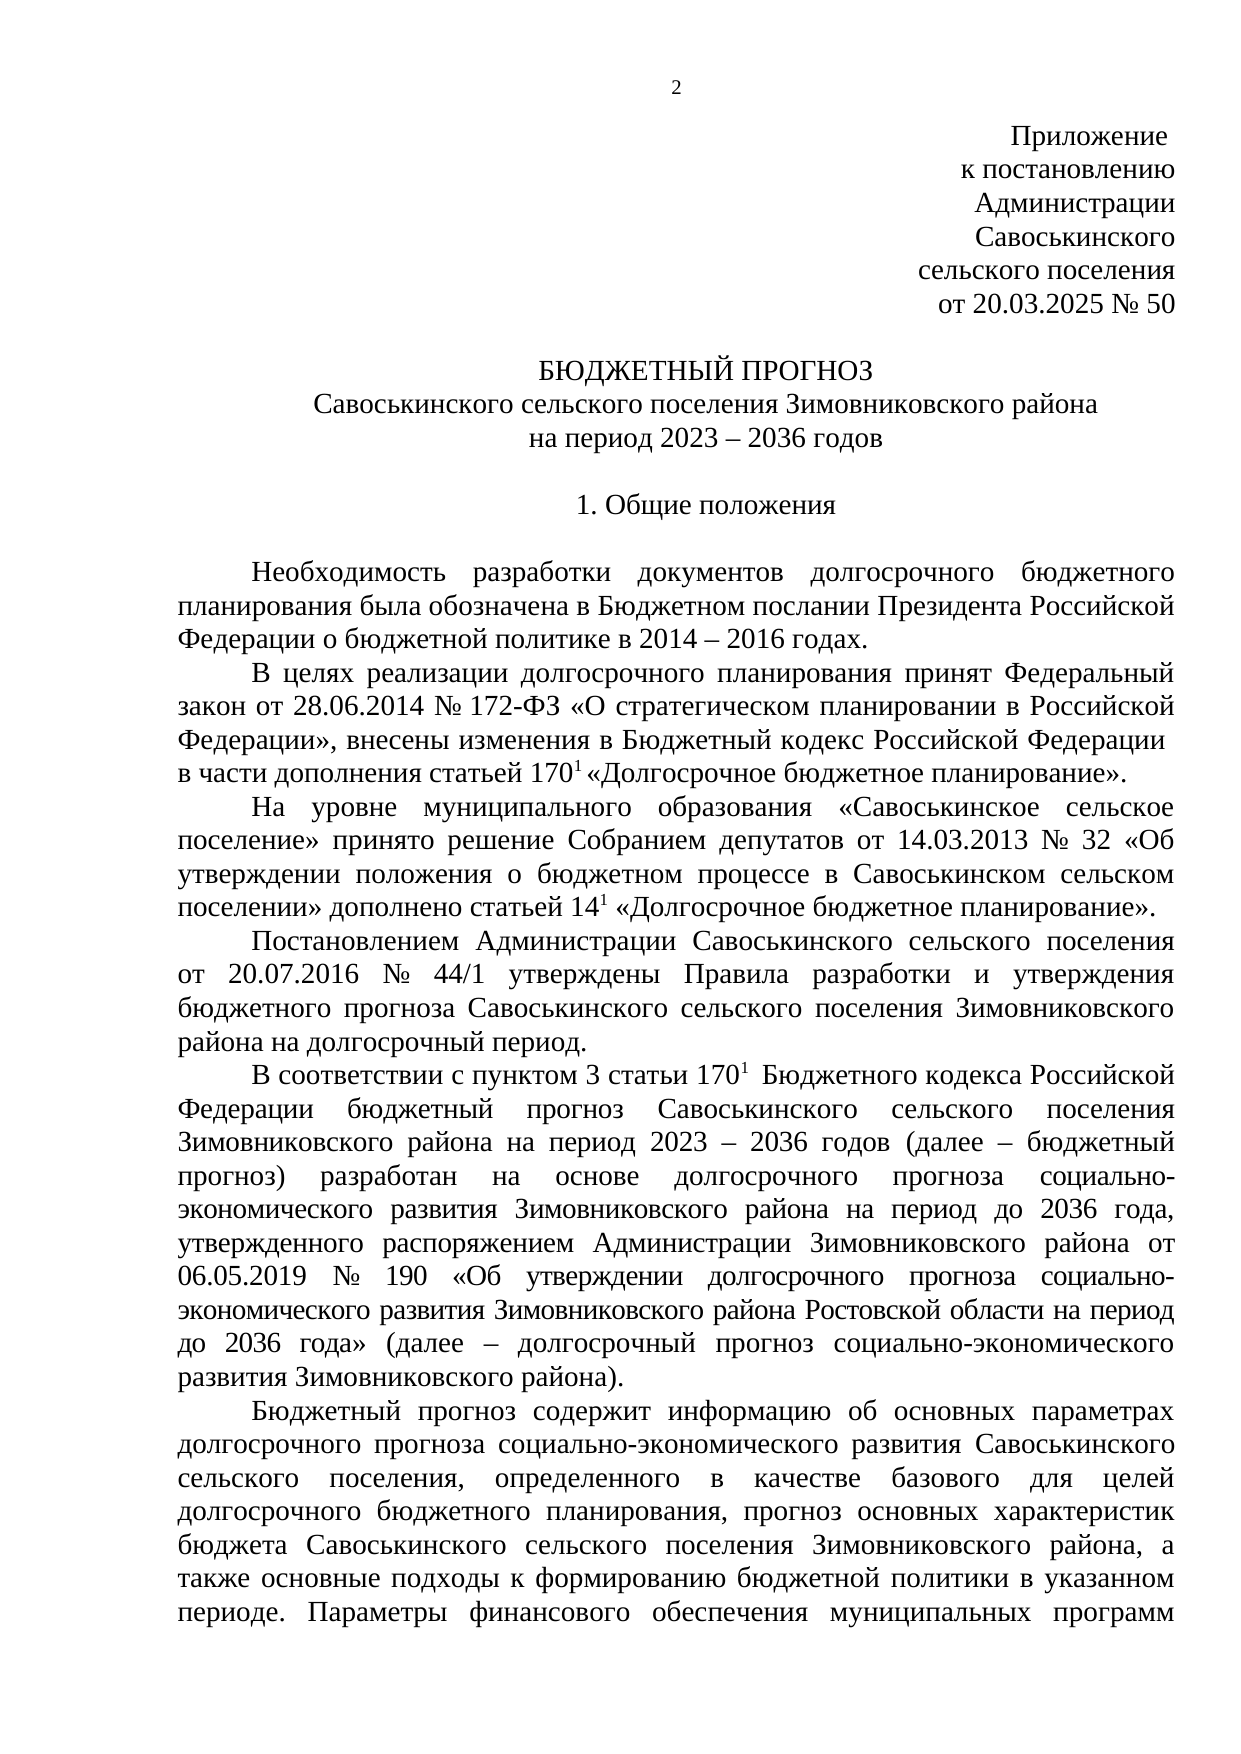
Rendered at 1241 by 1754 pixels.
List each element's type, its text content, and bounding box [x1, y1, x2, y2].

text БЮДЖЕТНЫЙ ПРОГНОЗ [177, 353, 1175, 386]
text сельского поселения от 20.03.2025 № 50 [827, 252, 1175, 319]
text 1. Общие положения [177, 487, 1175, 521]
text Приложение к постановлению [546, 118, 1175, 185]
text В соответствии с пунктом 3 статьи 1701 Бюджетного кодекса Российской Федерации бюджетный прогноз Савоськинского сельского поселения Зимовниковского района на период 2023 – 2036 годов (далее – бюджетный прогноз) разработан на основе долгосрочного прогноза социально-экономического развития Зимовниковского района на период до 2036 года, утвержденного распоряжением Администрации Зимовниковского района от 06.05.2019 № 190 «Об утверждении долгосрочного прогноза социально-экономического развития Зимовниковского района Ростовской области на период до 2036 года» (далее – долгосрочный прогноз социально-экономического развития Зимовниковского района). [177, 1057, 1175, 1393]
text на период 2023 – 2036 годов [177, 420, 1175, 453]
text На уровне муниципального образования «Савоськинское сельское поселение» принято решение Собранием депутатов от 14.03.2013 № 32 «Об утверждении положения о бюджетном процессе в Савоськинском сельском поселении» дополнено статьей 141 «Долгосрочное бюджетное планирование». [177, 789, 1175, 923]
text В целях реализации долгосрочного планирования принят Федеральный закон от 28.06.2014 № 172-ФЗ «О стратегическом планировании в Российской Федерации», внесены изменения в Бюджетный кодекс Российской Федерации в части дополнения статьей 1701 «Долгосрочное бюджетное планирование». [177, 655, 1175, 789]
text Администрации [546, 185, 1175, 219]
text Необходимость разработки документов долгосрочного бюджетного планирования была обозначена в Бюджетном послании Президента Российской Федерации о бюджетной политике в 2014 – 2016 годах. [177, 554, 1175, 655]
text Постановлением Администрации Савоськинского сельского поселения от 20.07.2016 № 44/1 утверждены Правила разработки и утверждения бюджетного прогноза Савоськинского сельского поселения Зимовниковского района на долгосрочный период. [177, 923, 1175, 1057]
text Савоськинского сельского поселения Зимовниковского района [177, 386, 1175, 420]
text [177, 1393, 1175, 1627]
text Савоськинского [827, 219, 1175, 252]
